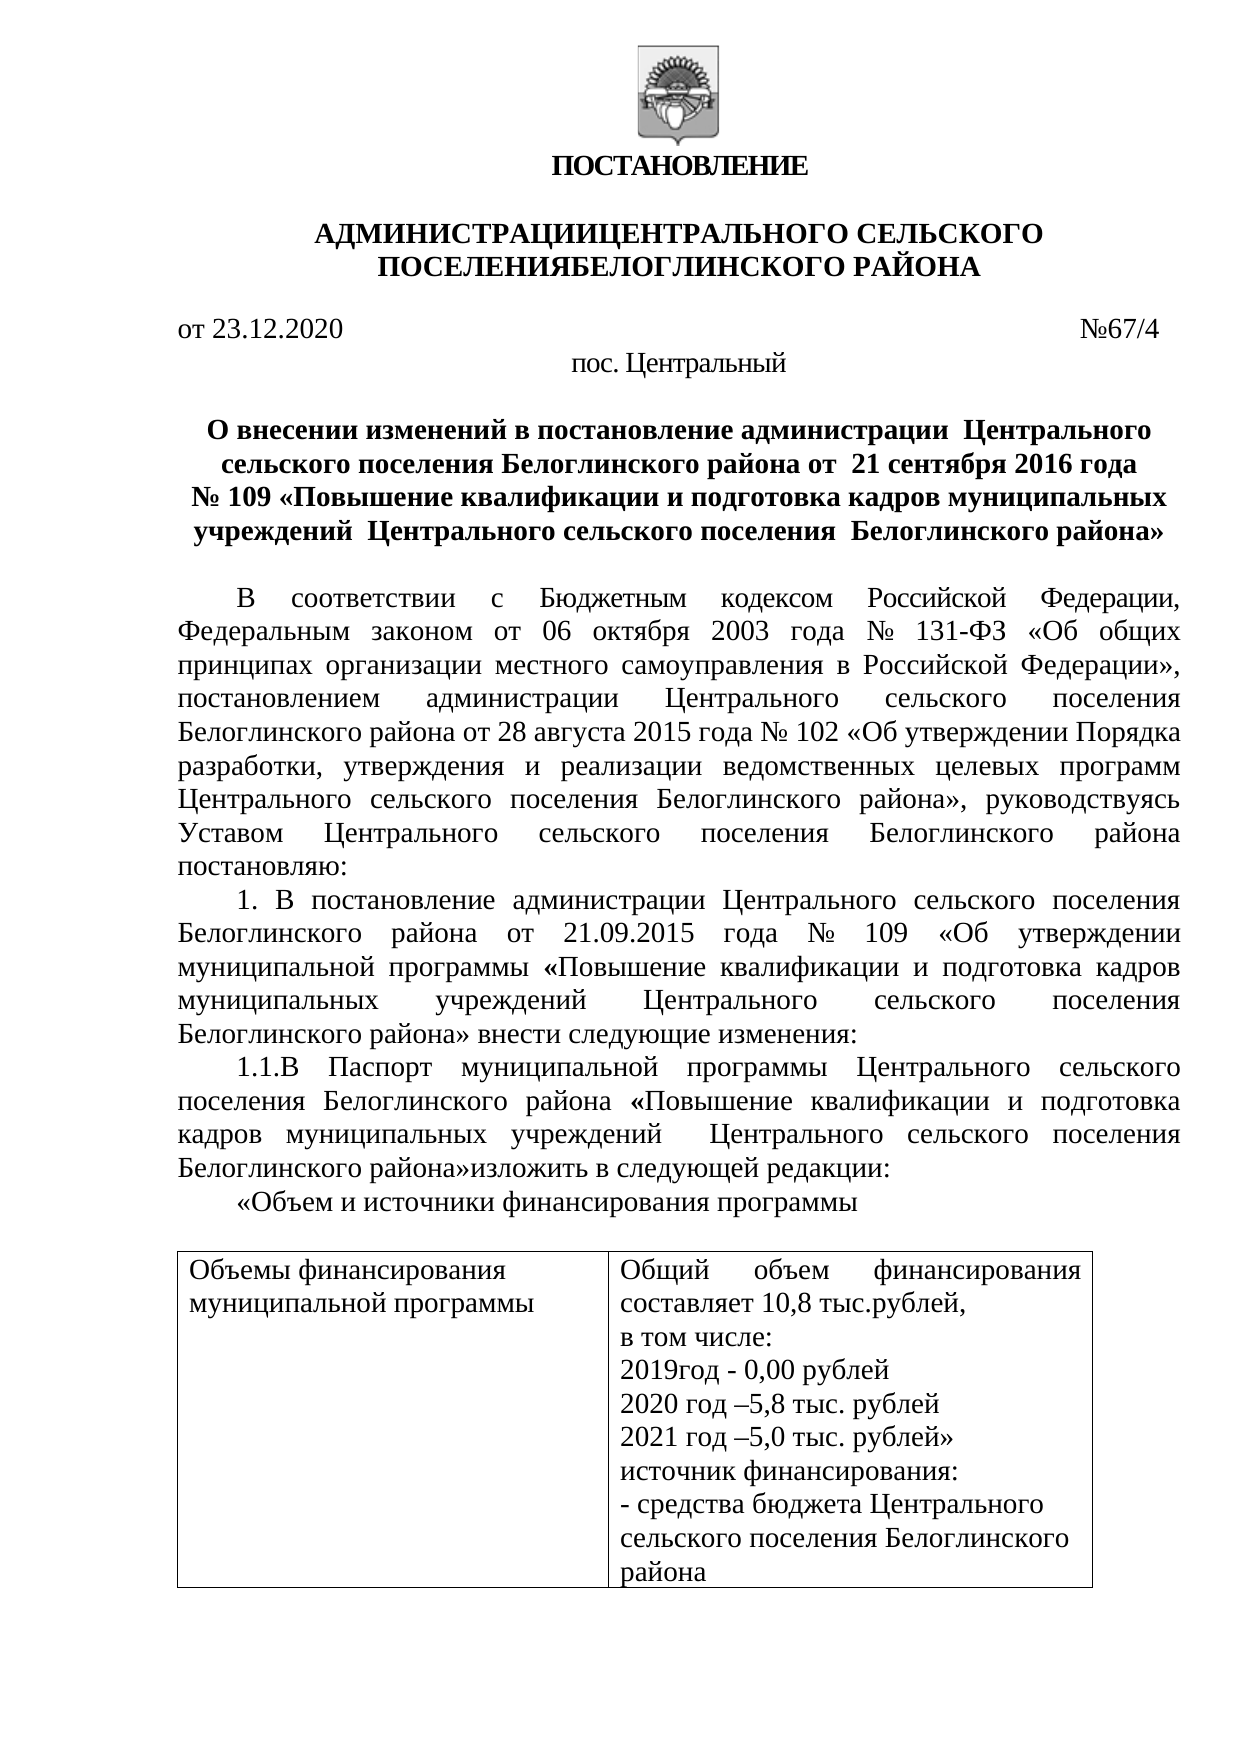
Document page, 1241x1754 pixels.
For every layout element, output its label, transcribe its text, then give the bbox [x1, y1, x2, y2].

table_header Объемы финансирования муниципальной программы [178, 1252, 608, 1587]
title «Объем и источники финансирования программы [177, 1184, 1181, 1217]
text 1. В постановление администрации Центрального сельского поселения Белоглинского района от 21.09.2015 года № 109 «Об утверждении муниципальной программы «Повышение квалификации и подготовка кадров муниципальных учреждений Центрального сельского поселения Белоглинского района» внести следующие изменения: [177, 882, 1181, 1049]
text ПОСТАНОВЛЕНИЕ [181, 148, 1181, 182]
text 1.1.В Паспорт муниципальной программы Центрального сельского поселения Белоглинского района «Повышение квалификации и подготовка кадров муниципальных учреждений Центрального сельского поселения Белоглинского района»изложить в следующей редакции: [177, 1049, 1181, 1184]
table_header Общий объем финансирования составляет 10,8 тыс.рублей, в том числе: 2019год - 0,00 рублей 2020 год –5,8 тыс. рублей 2021 год –5,0 тыс. рублей» источник финансирования: - средства бюджета Центрального сельского поселения Белоглинского района [609, 1252, 1092, 1587]
subtitle АДМИНИСТРАЦИИЦЕНТРАЛЬНОГО СЕЛЬСКОГО ПОСЕЛЕНИЯБЕЛОГЛИНСКОГО РАЙОНА [177, 216, 1181, 283]
text пос. Центральный [177, 345, 1181, 379]
text № 109 «Повышение квалификации и подготовка кадров муниципальных учреждений Центрального сельского поселения Белоглинского района» [177, 479, 1181, 546]
picture [637, 44, 721, 146]
text от 23.12.2020 №67/4 [177, 312, 1181, 345]
text В соответствии с Бюджетным кодексом Российской Федерации, Федеральным законом от 06 октября 2003 года № 131-ФЗ «Об общих принципах организации местного самоуправления в Российской Федерации», постановлением администрации Центрального сельского поселения Белоглинского района от 28 августа 2015 года № 102 «Об утверждении Порядка разработки, утверждения и реализации ведомственных целевых программ Центрального сельского поселения Белоглинского района», руководствуясь Уставом Центрального сельского поселения Белоглинского района постановляю: [177, 580, 1181, 882]
text О внесении изменений в постановление администрации Центрального сельского поселения Белоглинского района от 21 сентября 2016 года [177, 412, 1181, 479]
